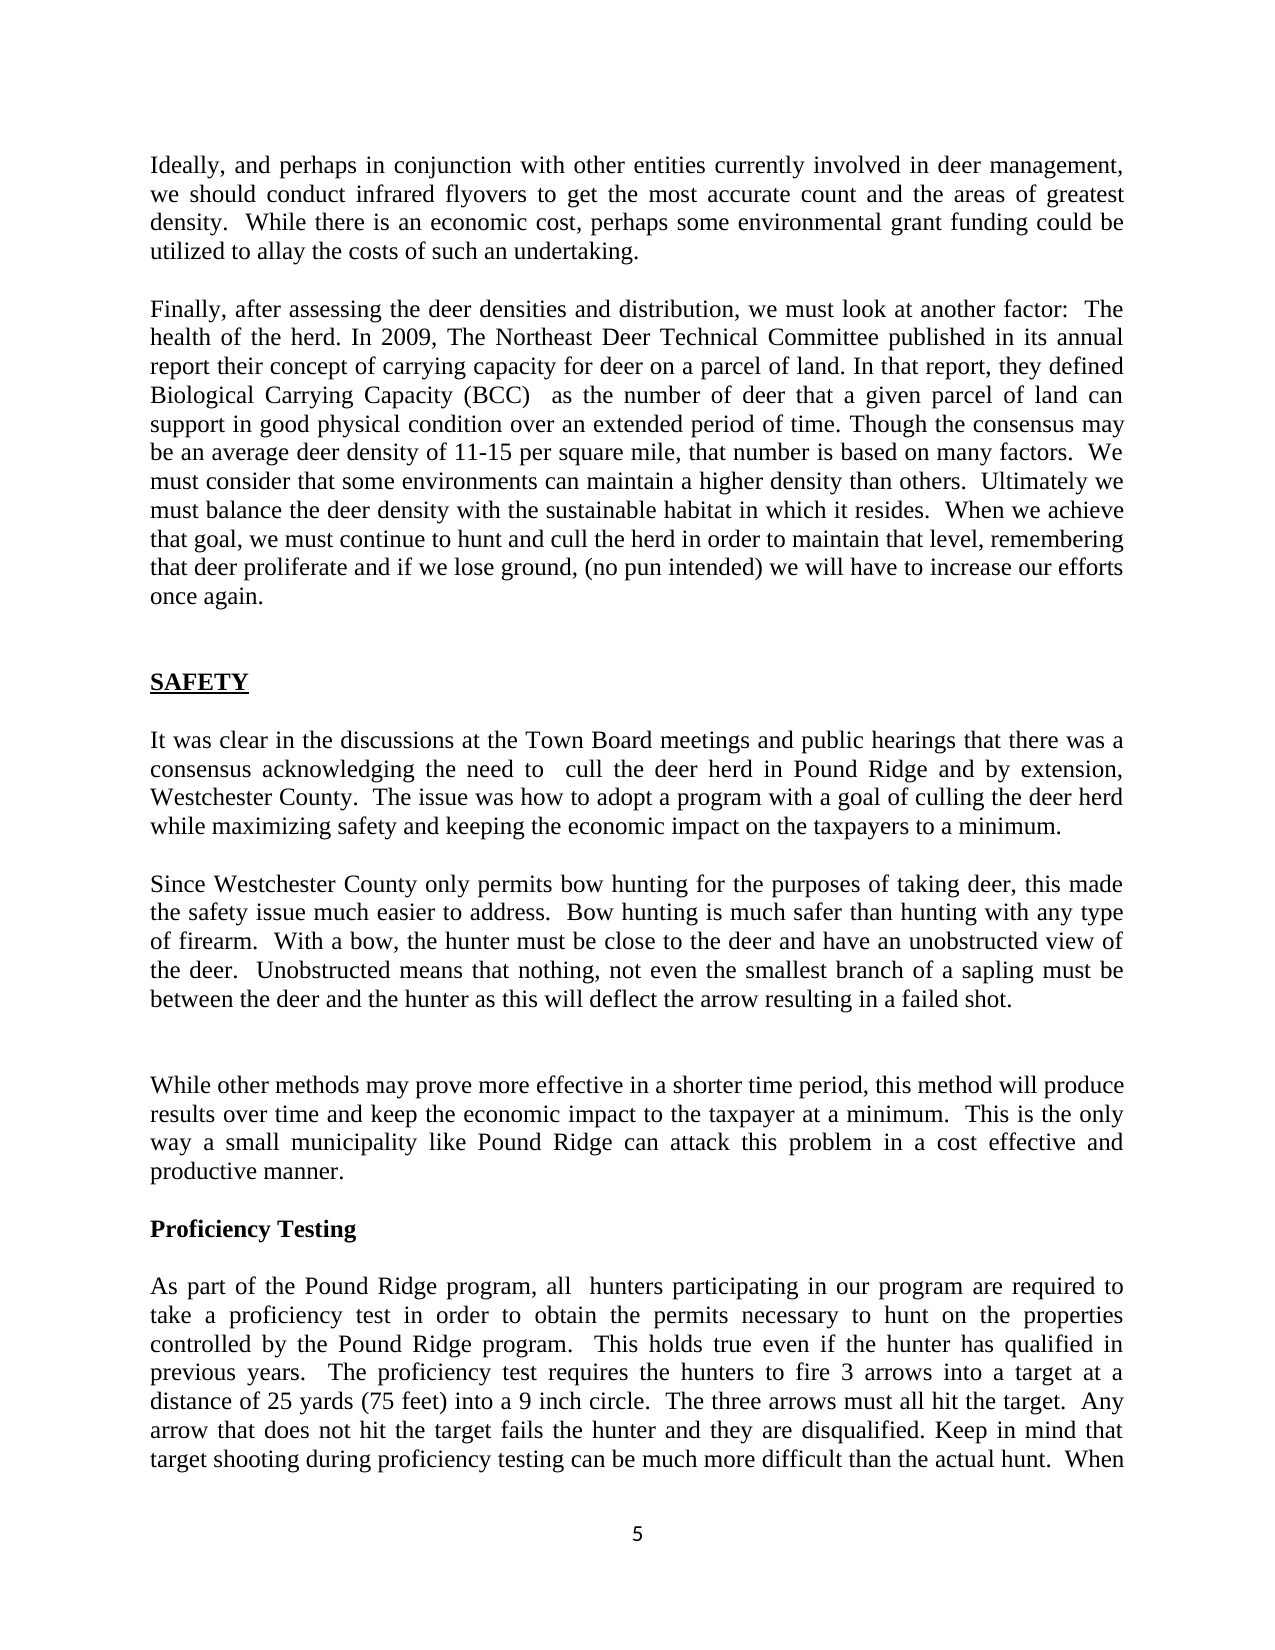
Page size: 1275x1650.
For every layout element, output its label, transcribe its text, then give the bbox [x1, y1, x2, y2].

text While other methods may prove more effective in a shorter time period, this method will produce results over time and keep the economic impact to the taxpayer at a minimum. This is the only way a small municipality like Pound Ridge can attack this problem in a cost effective and productive manner. [150, 1070, 1125, 1185]
text Proficiency Testing [150, 1214, 1125, 1242]
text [150, 1271, 1125, 1472]
text Finally, after assessing the deer densities and distribution, we must look at another factor: The health of the herd. In 2009, The Northeast Deer Technical Committee published in its annual report their concept of carrying capacity for deer on a parcel of land. In that report, they defined Biological Carrying Capacity (BCC) as the number of deer that a given parcel of land can support in good physical condition over an extended period of time. Though the consensus may be an average deer density of 11-15 per square mile, that number is based on many factors. We must consider that some environments can maintain a higher density than others. Ultimately we must balance the deer density with the sustainable habitat in which it resides. When we achieve that goal, we must continue to hunt and cull the herd in order to maintain that level, remembering that deer proliferate and if we lose ground, (no pun intended) we will have to increase our efforts once again. [150, 294, 1125, 610]
text It was clear in the discussions at the Town Board meetings and public hearings that there was a consensus acknowledging the need to cull the deer herd in Pound Ridge and by extension, Westchester County. The issue was how to adopt a program with a goal of culling the deer herd while maximizing safety and keeping the economic impact on the taxpayers to a minimum. [150, 725, 1125, 840]
text SAFETY [150, 667, 1125, 696]
text Ideally, and perhaps in conjunction with other entities currently involved in deer management, we should conduct infrared flyovers to get the most accurate count and the areas of greatest density. While there is an economic cost, perhaps some environmental grant funding could be utilized to allay the costs of such an undertaking. [150, 150, 1125, 265]
text Since Westchester County only permits bow hunting for the purposes of taking deer, this made the safety issue much easier to address. Bow hunting is much safer than hunting with any type of firearm. With a bow, the hunter must be close to the deer and have an unobstructed view of the deer. Unobstructed means that nothing, not even the smallest branch of a sapling must be between the deer and the hunter as this will deflect the arrow resulting in a failed shot. [150, 869, 1125, 1012]
